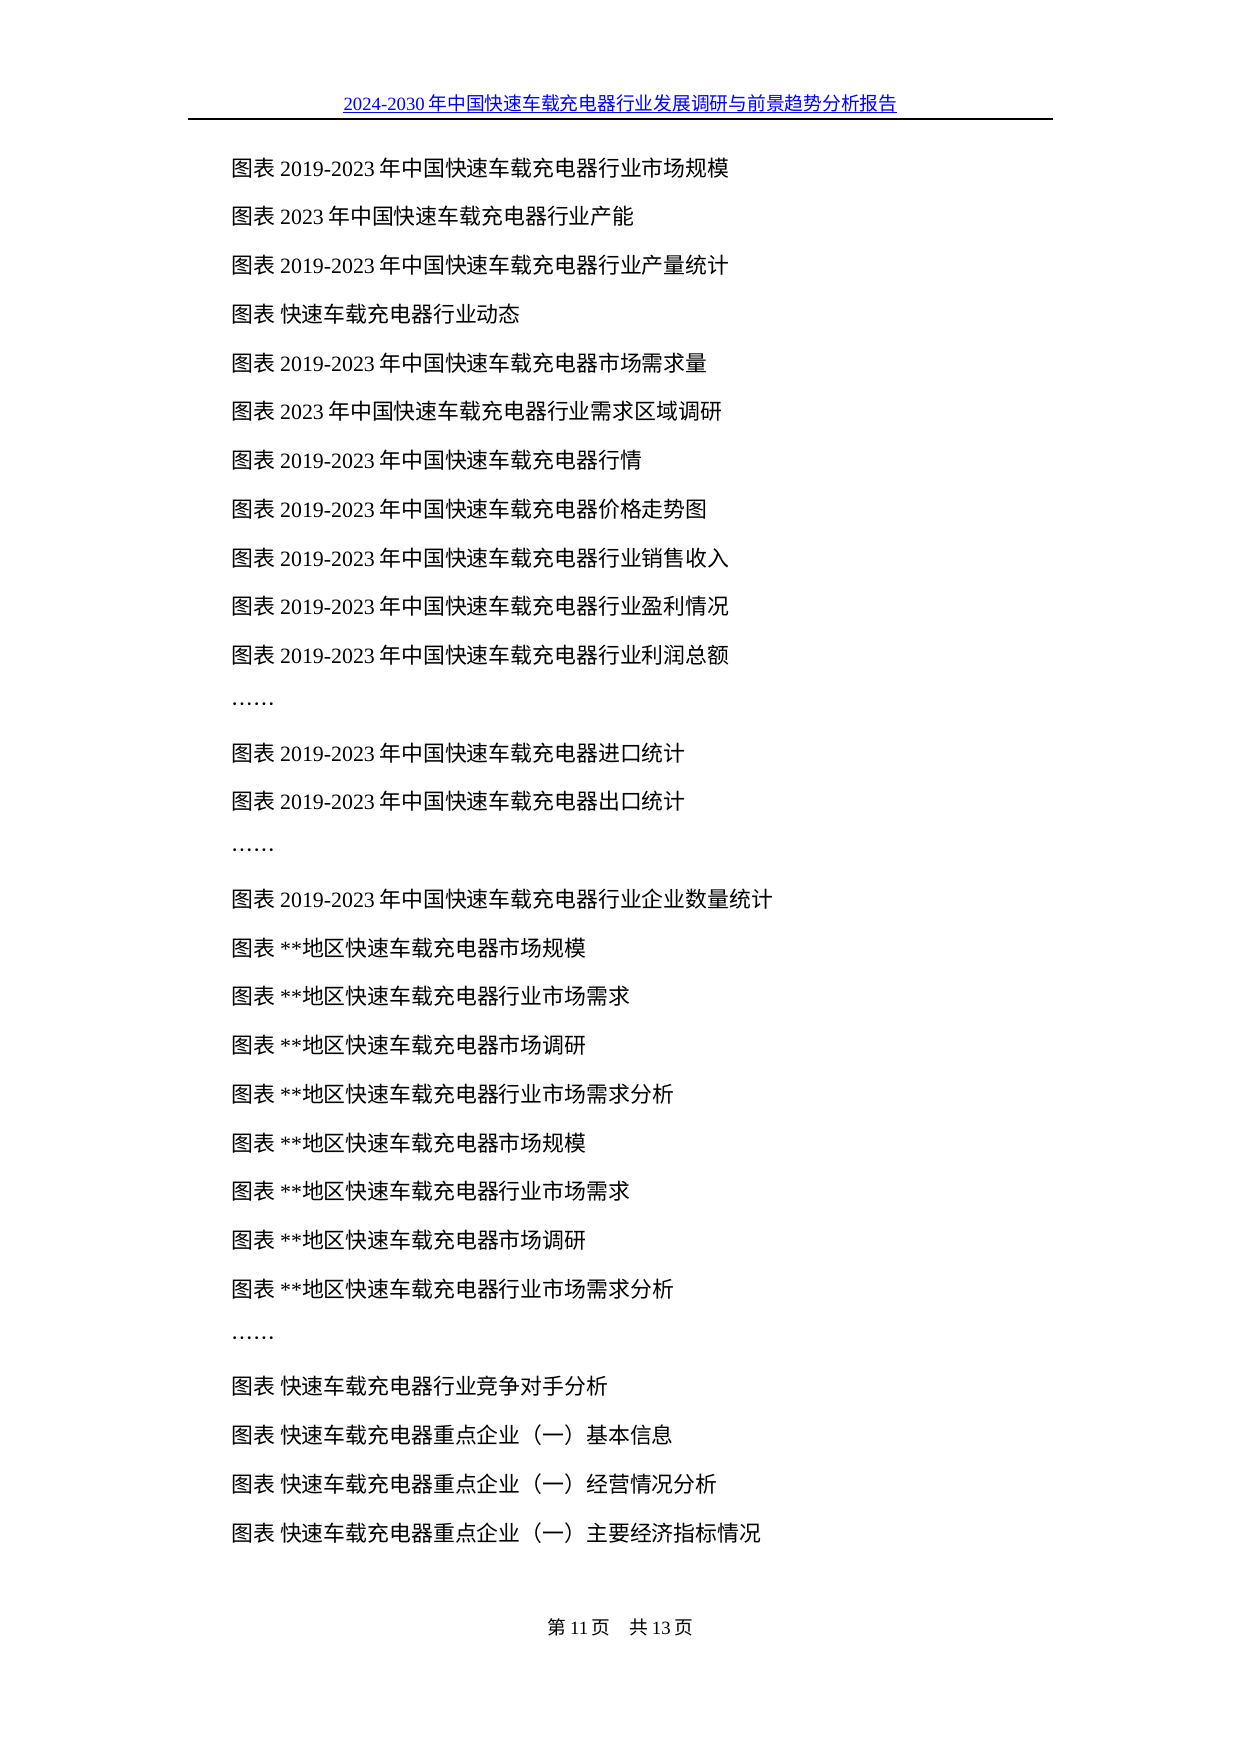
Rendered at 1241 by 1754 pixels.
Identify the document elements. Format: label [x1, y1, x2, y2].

text [187, 150, 1053, 1548]
